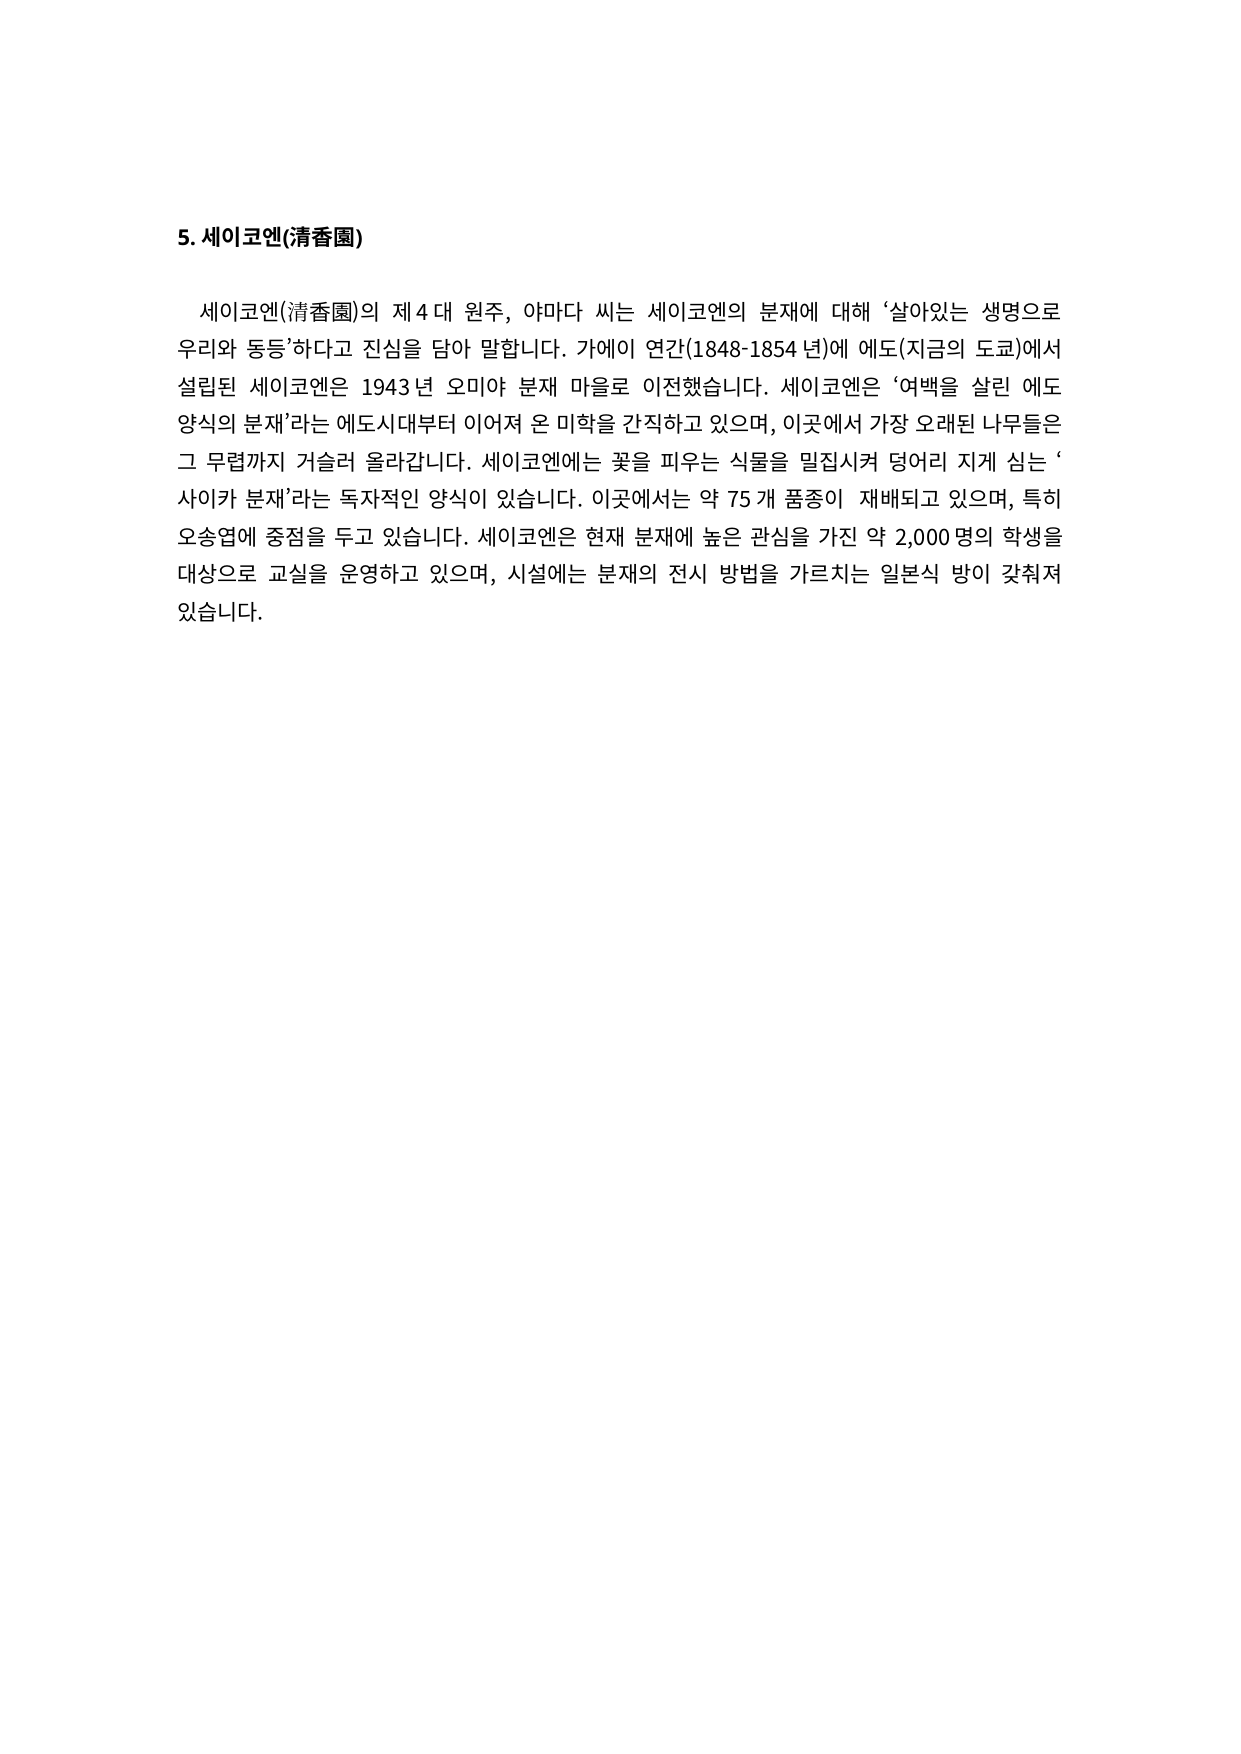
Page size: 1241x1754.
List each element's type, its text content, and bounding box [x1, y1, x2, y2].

text 5. 세이코엔(清香園) [177, 217, 1063, 254]
text 세이코엔(清香園)의 제4대 원주, 야마다 씨는 세이코엔의 분재에 대해 ‘살아있는 생명으로 우리와 동등’하다고 진심을 담아 말합니다. 가에이 연간(1848-1854년)에 에도(지금의 도쿄)에서 설립된 세이코엔은 1943년 오미야 분재 마을로 이전했습니다. 세이코엔은 ‘여백을 살린 에도 양식의 분재’라는 에도시대부터 이어져 온 미학을 간직하고 있으며, 이곳에서 가장 오래된 나무들은 그 무렵까지 거슬러 올라갑니다. 세이코엔에는 꽃을 피우는 식물을 밀집시켜 덩어리 지게 심는 ‘사이카 분재’라는 독자적인 양식이 있습니다. 이곳에서는 약 75개 품종이 재배되고 있으며, 특히 오송엽에 중점을 두고 있습니다. 세이코엔은 현재 분재에 높은 관심을 가진 약 2,000명의 학생을 대상으로 교실을 운영하고 있으며, 시설에는 분재의 전시 방법을 가르치는 일본식 방이 갖춰져 있습니다. [177, 292, 1063, 629]
